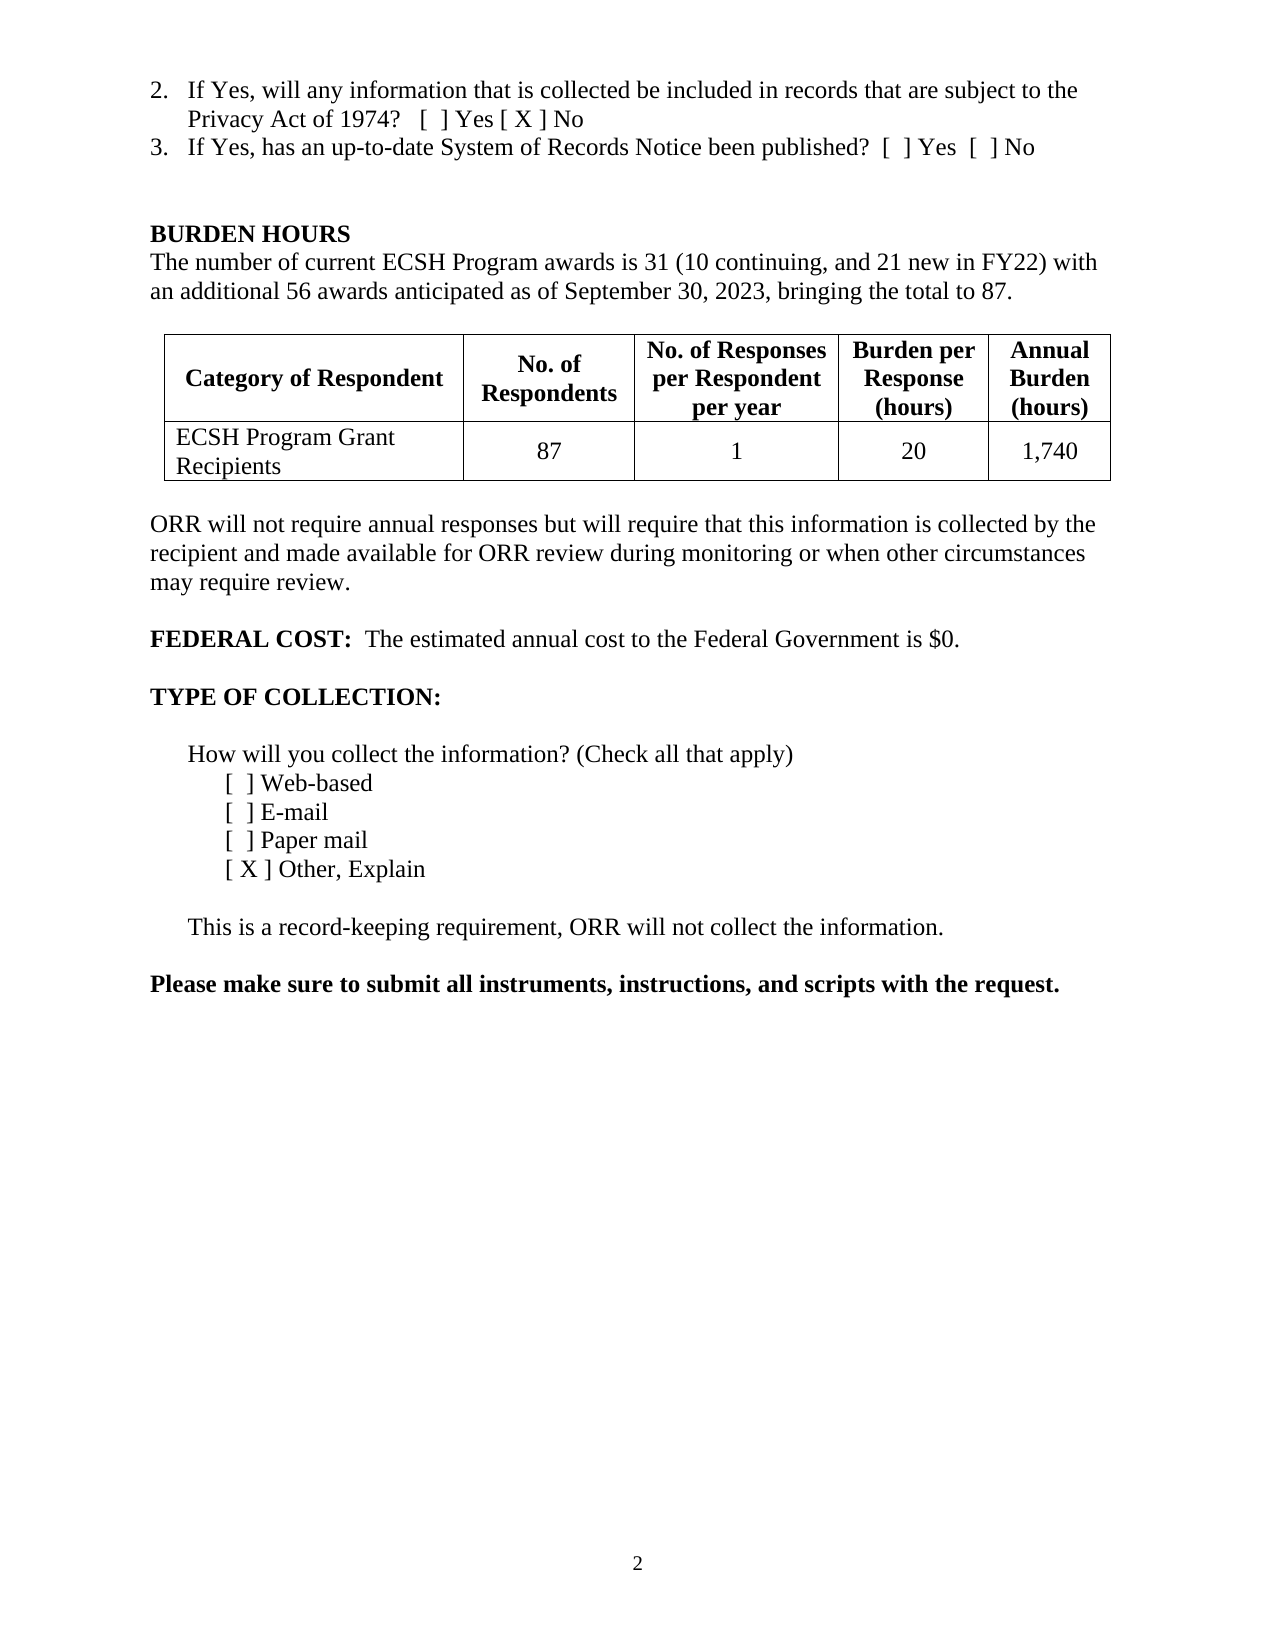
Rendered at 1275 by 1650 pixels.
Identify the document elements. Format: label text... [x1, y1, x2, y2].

table_cell ECSH Program Grant Recipients [165, 422, 463, 479]
table_cell 20 [839, 422, 988, 479]
text [ ] Paper mail [225, 826, 1125, 854]
list How will you collect the information? (Check all that apply) [187, 739, 1125, 768]
text BURDEN HOURS [150, 219, 1125, 247]
table_cell 1 [635, 422, 838, 479]
table_header Category of Respondent [165, 335, 463, 421]
list This is a record-keeping requirement, ORR will not collect the information. [187, 912, 1125, 941]
table_header Burden per Response (hours) [839, 335, 988, 421]
list If Yes, will any information that is collected be included in records that are subject to the Privacy Act of 1974? [ ] Yes [ X ] No [150, 75, 1125, 132]
text Please make sure to submit all instruments, instructions, and scripts with the request. [150, 969, 1125, 998]
text [ ] Web-based [225, 768, 1125, 797]
table_header Annual Burden (hours) [989, 335, 1110, 421]
text TYPE OF COLLECTION: [150, 682, 1125, 711]
text [ X ] Other, Explain [225, 854, 1125, 883]
table_header No. of Responses per Respondent per year [635, 335, 838, 421]
table_cell 87 [464, 422, 634, 479]
list If Yes, has an up-to-date System of Records Notice been published? [ ] Yes [ ] No [150, 132, 1125, 161]
text The number of current ECSH Program awards is 31 (10 continuing, and 21 new in FY22) with an additional 56 awards anticipated as of September 30, 2023, bringing the total to 87. [150, 247, 1125, 305]
text [ ] E-mail [225, 797, 1125, 826]
table_cell 1,740 [989, 422, 1110, 479]
table_header No. of Respondents [464, 335, 634, 421]
text FEDERAL COST: The estimated annual cost to the Federal Government is $0. [150, 624, 1125, 653]
text ORR will not require annual responses but will require that this information is collected by the recipient and made available for ORR review during monitoring or when other circumstances may require review. [150, 509, 1125, 596]
